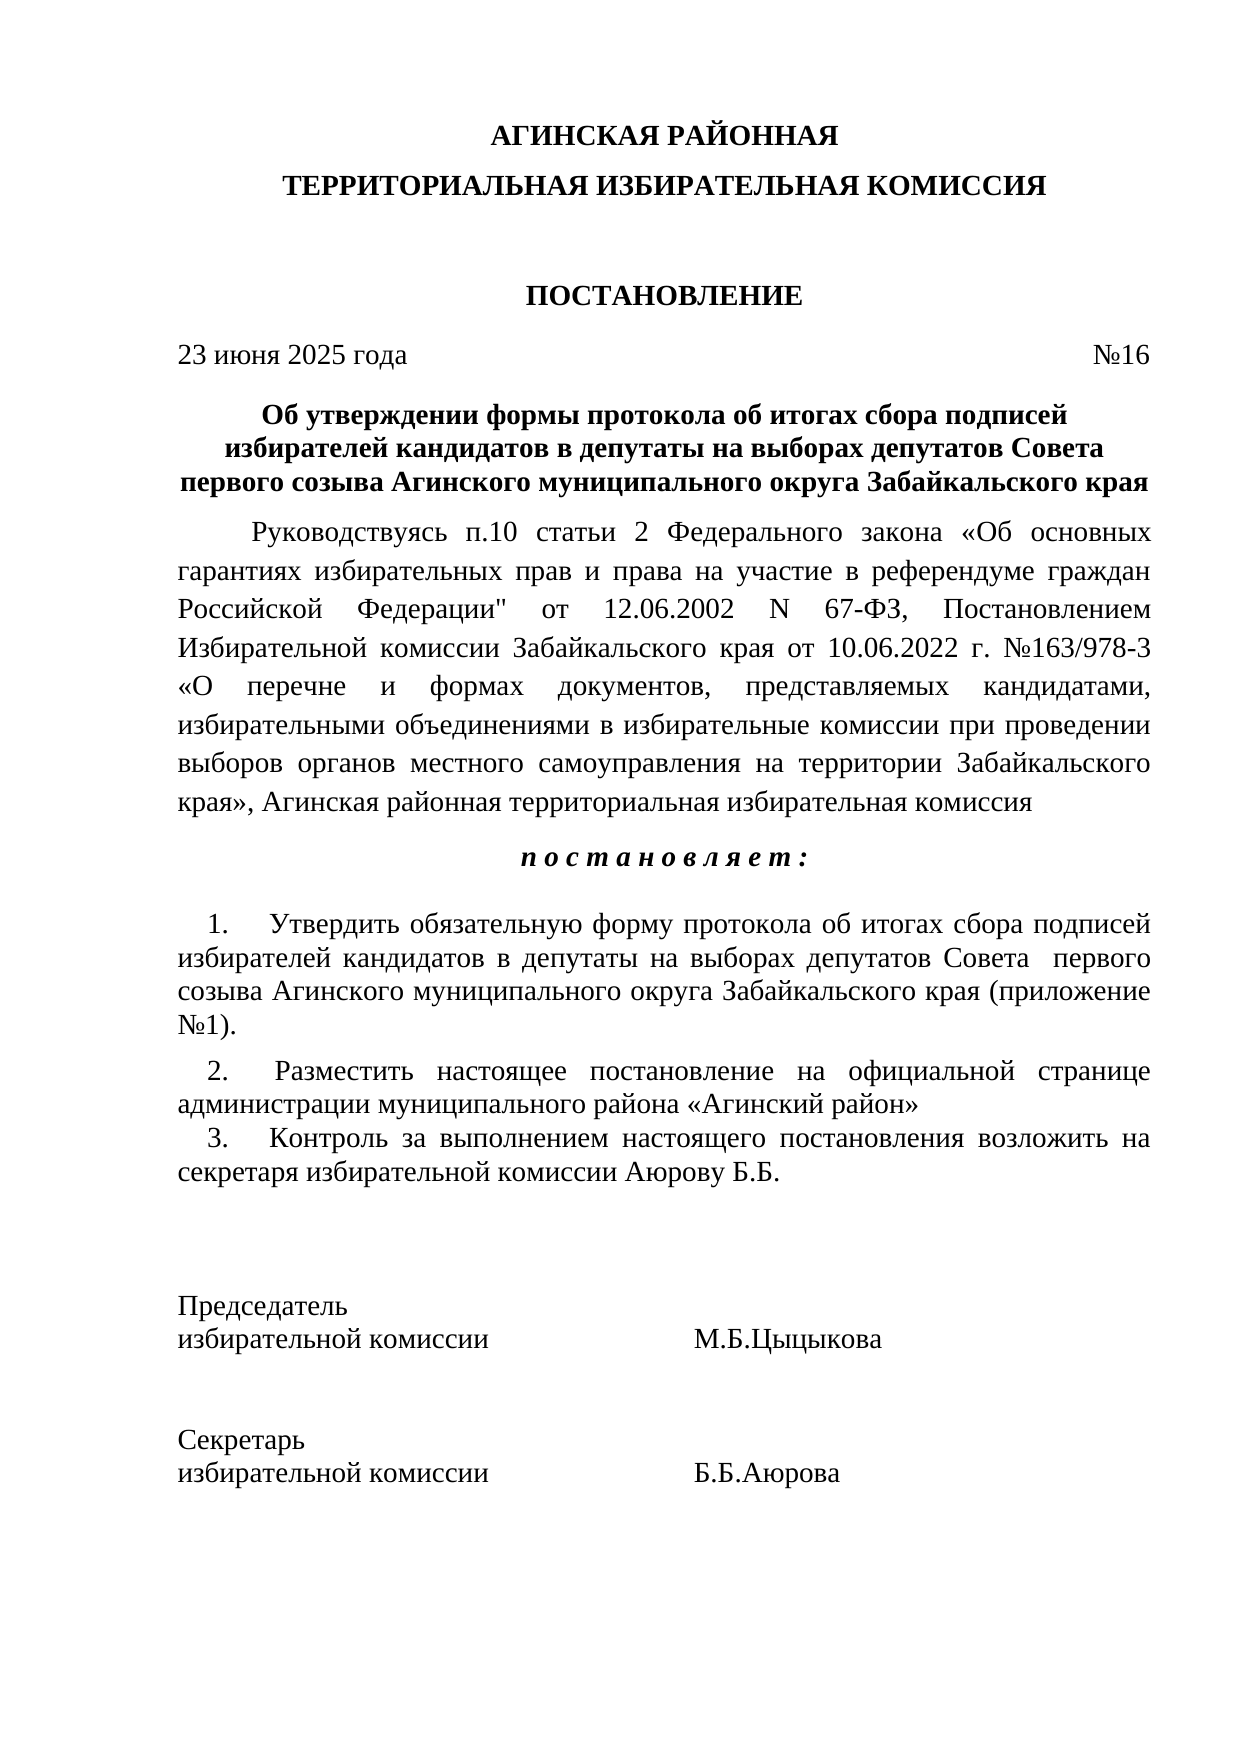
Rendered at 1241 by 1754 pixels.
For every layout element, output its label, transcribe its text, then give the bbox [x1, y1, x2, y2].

text 23 июня 2025 года №16 [177, 337, 1152, 371]
text 1. Утвердить обязательную форму протокола об итогах сбора подписей избирателей кандидатов в депутаты на выборах депутатов Совета первого созыва Агинского муниципального округа Забайкальского края (приложение №1). [177, 906, 1152, 1041]
text Секретарь [177, 1422, 1152, 1456]
text 2. Разместить настоящее постановление на официальной странице администрации муниципального района «Агинский район» [177, 1053, 1152, 1120]
subtitle Об утверждении формы протокола об итогах сбора подписей избирателей кандидатов в депутаты на выборах депутатов Совета первого созыва Агинского муниципального округа Забайкальского края [177, 397, 1152, 497]
subtitle Руководствуясь п.10 статьи 2 Федерального закона «Об основных гарантиях избирательных прав и права на участие в референдуме граждан Российской Федерации" от 12.06.2002 N 67-ФЗ, Постановлением Избирательной комиссии Забайкальского края от 10.06.2022 г. №163/978-3 «О перечне и формах документов, представляемых кандидатами, избирательными объединениями в избирательные комиссии при проведении выборов органов местного самоуправления на территории Забайкальского края», Агинская районная территориальная избирательная комиссия [177, 514, 1152, 818]
text ПОСТАНОВЛЕНИЕ [177, 278, 1152, 312]
text Председатель [177, 1288, 1152, 1321]
text 3. Контроль за выполнением настоящего постановления возложить на секретаря избирательной комиссии Аюрову Б.Б. [177, 1120, 1152, 1187]
text избирательной комиссии М.Б.Цыцыкова [177, 1321, 1152, 1355]
text АГИНСКАЯ РАЙОННАЯ [177, 118, 1152, 152]
text ТЕРРИТОРИАЛЬНАЯ ИЗБИРАТЕЛЬНАЯ КОМИССИЯ [177, 168, 1152, 202]
text п о с т а н о в л я е т : [177, 839, 1152, 873]
text избирательной комиссии Б.Б.Аюрова [177, 1456, 1152, 1489]
